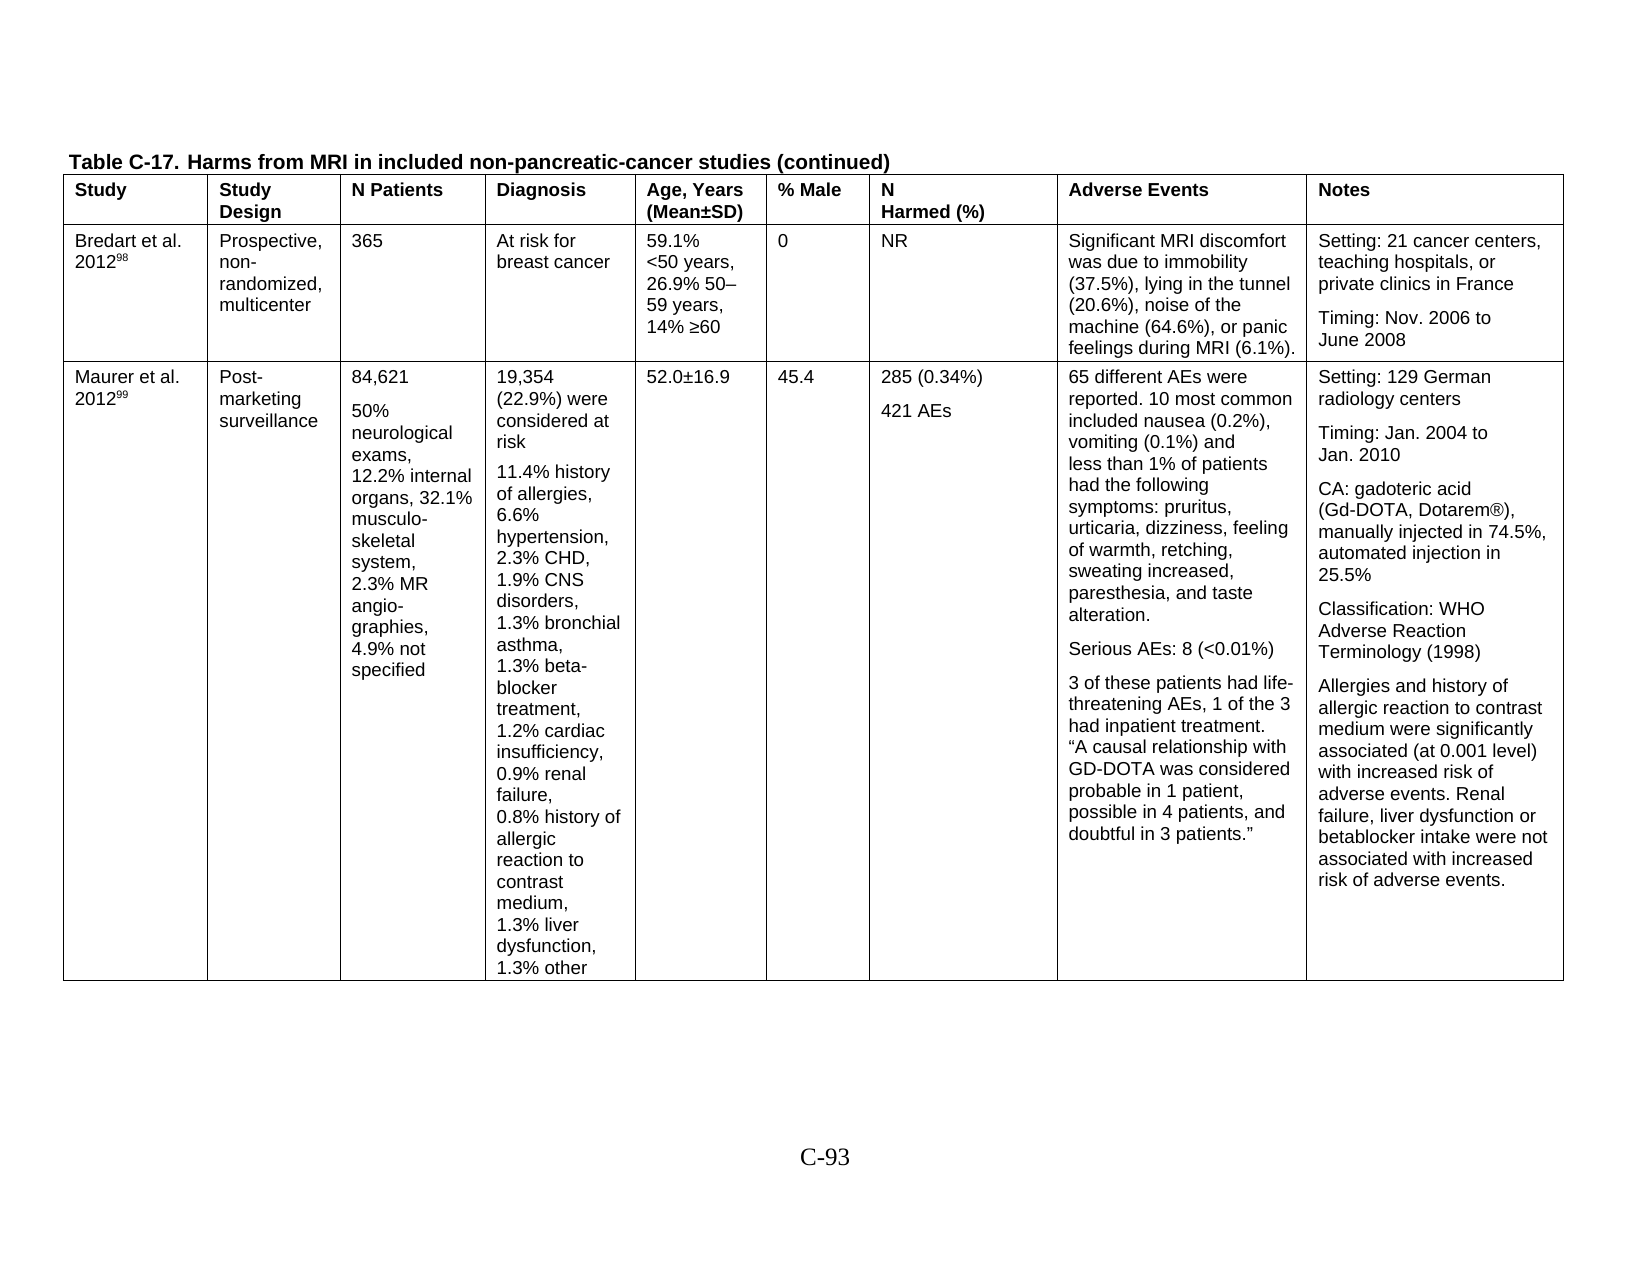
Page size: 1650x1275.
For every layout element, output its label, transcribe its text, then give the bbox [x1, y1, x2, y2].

table_cell At risk for breast cancer [486, 225, 635, 361]
table_cell Maurer et al. 201299 [64, 362, 207, 980]
table_cell NR [870, 225, 1057, 361]
table_cell Diagnosis [486, 175, 635, 224]
table_cell N Harmed (%) [870, 175, 1057, 224]
table_cell 365 [341, 225, 485, 361]
table_cell Adverse Events [1058, 175, 1306, 224]
table_cell 84,621 50% neurological exams, 12.2% internal organs, 32.1% musculoskeletal system, 2.3% MR angiographies, 4.9% not specified [341, 362, 485, 980]
table_cell 65 different AEs were reported. 10 most common included nausea (0.2%), vomiting (0.1%) and less than 1% of patients had the following symptoms: pruritus, urticaria, dizziness, feeling of warmth, retching, sweating increased, paresthesia, and taste alteration. Serious AEs: 8 (<0.01%) 3 of these patients had life-threatening AEs, 1 of the 3 had inpatient treatment. “A causal relationship with GD-DOTA was considered probable in 1 patient, possible in 4 patients, and doubtful in 3 patients.” [1058, 362, 1306, 980]
table_cell Post-marketing surveillance [208, 362, 340, 980]
table_header Table C-17. Harms from MRI in included non-pancreatic-cancer studies (continued) [63, 150, 1563, 174]
table_cell Age, Years (Mean±SD) [636, 175, 766, 224]
table_cell N Patients [341, 175, 485, 224]
table_cell 0 [767, 225, 869, 361]
table_cell Significant MRI discomfort was due to immobility (37.5%), lying in the tunnel (20.6%), noise of the machine (64.6%), or panic feelings during MRI (6.1%). [1058, 225, 1306, 361]
table_cell Setting: 21 cancer centers, teaching hospitals, or private clinics in France Timing: Nov. 2006 to June 2008 [1307, 225, 1563, 361]
table_cell 45.4 [767, 362, 869, 980]
table_cell 52.0±16.9 [636, 362, 766, 980]
table_cell Setting: 129 German radiology centers Timing: Jan. 2004 to Jan. 2010 CA: gadoteric acid (Gd-DOTA, Dotarem®), manually injected in 74.5%, automated injection in 25.5% Classification: WHO Adverse Reaction Terminology (1998) Allergies and history of allergic reaction to contrast medium were significantly associated (at 0.001 level) with increased risk of adverse events. Renal failure, liver dysfunction or betablocker intake were not associated with increased risk of adverse events. [1307, 362, 1563, 980]
table_cell Study [64, 175, 207, 224]
table_cell 285 (0.34%) 421 AEs [870, 362, 1057, 980]
table_cell 59.1% <50 years, 26.9% 50–59 years, 14% ≥60 [636, 225, 766, 361]
table_cell Study Design [208, 175, 340, 224]
table_cell 19,354 (22.9%) were considered at risk 11.4% history of allergies, 6.6% hypertension, 2.3% CHD, 1.9% CNS disorders, 1.3% bronchial asthma, 1.3% betablocker treatment, 1.2% cardiac insufficiency, 0.9% renal failure, 0.8% history of allergic reaction to contrast medium, 1.3% liver dysfunction, 1.3% other [486, 362, 635, 980]
table_cell Prospective, non-randomized, multicenter [208, 225, 340, 361]
table_cell Bredart et al. 201298 [64, 225, 207, 361]
table_cell % Male [767, 175, 869, 224]
table_cell Notes [1307, 175, 1563, 224]
